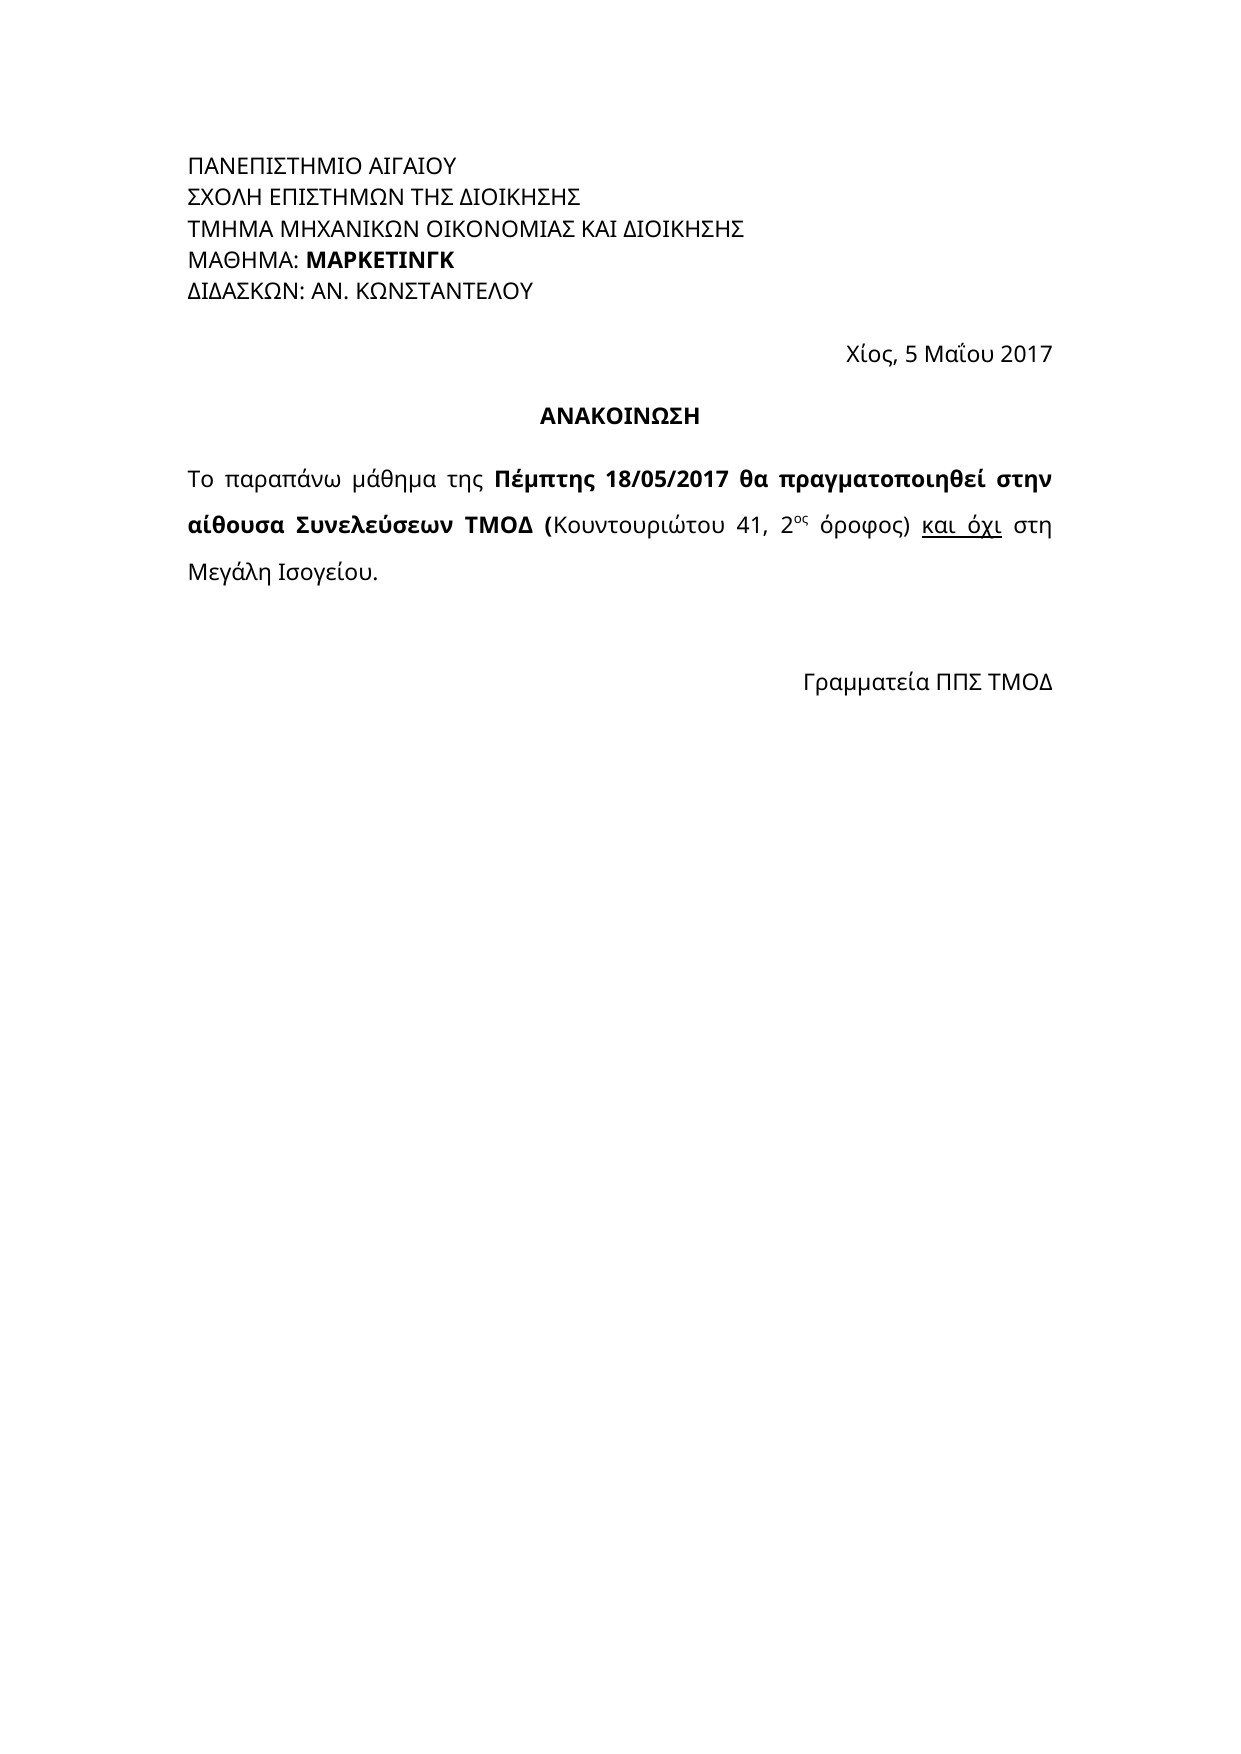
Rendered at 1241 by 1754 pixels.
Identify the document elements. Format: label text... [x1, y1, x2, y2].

text ΤΜΗΜΑ ΜΗΧΑΝΙΚΩΝ ΟΙΚΟΝΟΜΙΑΣ ΚΑΙ ΔΙΟΙΚΗΣΗΣ [187, 212, 1053, 244]
text ΜΑΘΗΜΑ: ΜΑΡΚΕΤΙΝΓΚ [187, 244, 1053, 275]
text Το παραπάνω μάθημα της Πέμπτης 18/05/2017 θα πραγματοποιηθεί στην αίθουσα Συνελεύσεων ΤΜΟΔ (Κουντουριώτου 41, 2ος όροφος) και όχι στη Μεγάλη Ισογείου. [187, 462, 1053, 587]
text ΠΑΝΕΠΙΣΤΗΜΙΟ ΑΙΓΑΙΟΥ [187, 150, 1053, 181]
text ΑΝΑΚΟΙΝΩΣΗ [187, 400, 1053, 431]
text Χίος, 5 Μαΐου 2017 [187, 337, 1053, 369]
text ΔΙΔΑΣΚΩΝ: ΑΝ. ΚΩΝΣΤΑΝΤΕΛΟΥ [187, 275, 1053, 306]
text ΣΧΟΛΗ ΕΠΙΣΤΗΜΩΝ ΤΗΣ ΔΙΟΙΚΗΣΗΣ [187, 181, 1053, 212]
text Γραμματεία ΠΠΣ ΤΜΟΔ [187, 666, 1053, 697]
